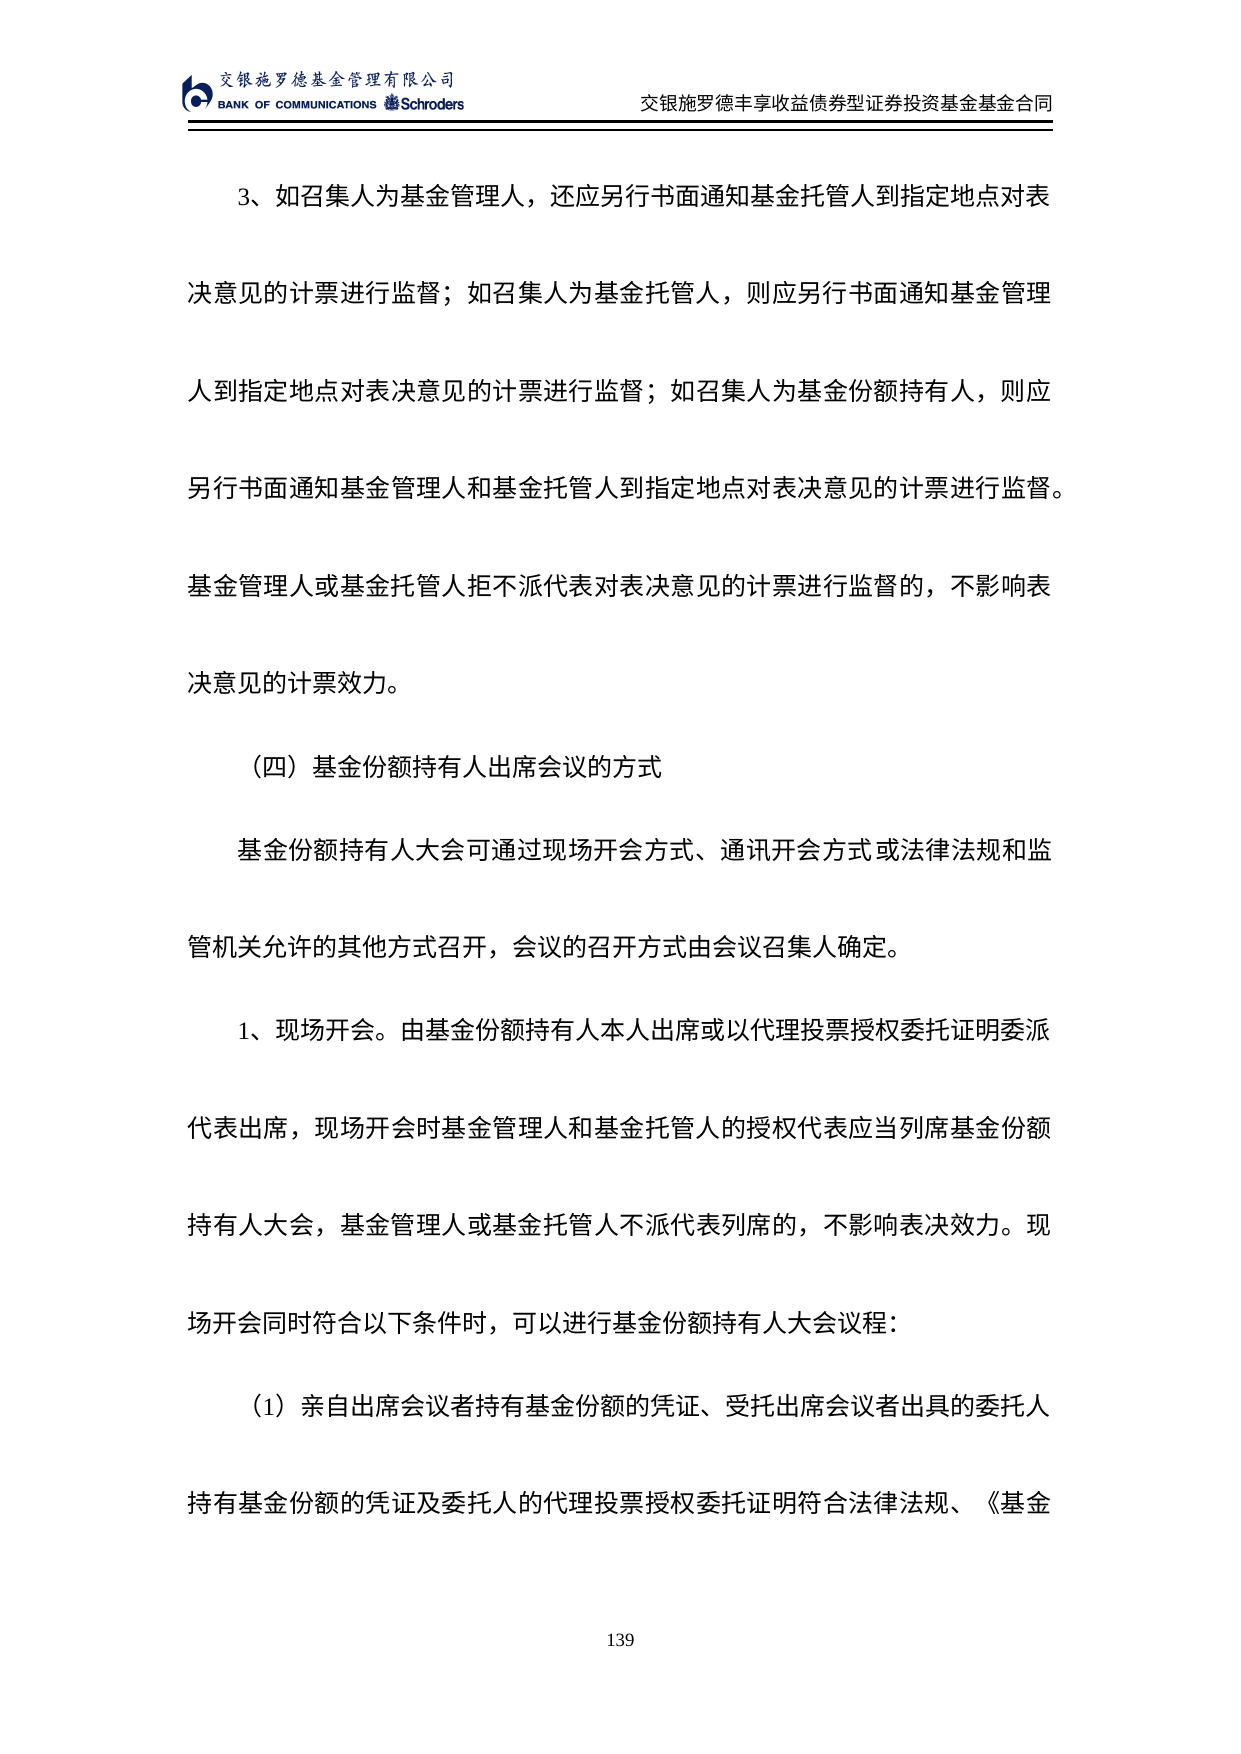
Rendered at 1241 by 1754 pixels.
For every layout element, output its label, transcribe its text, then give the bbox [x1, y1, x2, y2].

text 1、现场开会。由基金份额持有人本人出席或以代理投票授权委托证明委派代表出席，现场开会时基金管理人和基金托管人的授权代表应当列席基金份额持有人大会，基金管理人或基金托管人不派代表列席的，不影响表决效力。现场开会同时符合以下条件时，可以进行基金份额持有人大会议程： [187, 996, 1053, 1354]
text （四）基金份额持有人出席会议的方式 [187, 733, 1053, 798]
picture [182, 71, 464, 112]
text 3、如召集人为基金管理人，还应另行书面通知基金托管人到指定地点对表决意见的计票进行监督；如召集人为基金托管人，则应另行书面通知基金管理人到指定地点对表决意见的计票进行监督；如召集人为基金份额持有人，则应另行书面通知基金管理人和基金托管人到指定地点对表决意见的计票进行监督。基金管理人或基金托管人拒不派代表对表决意见的计票进行监督的，不影响表决意见的计票效力。 [187, 162, 1053, 714]
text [187, 1372, 1053, 1534]
text 基金份额持有人大会可通过现场开会方式、通讯开会方式或法律法规和监管机关允许的其他方式召开，会议的召开方式由会议召集人确定。 [187, 816, 1053, 978]
